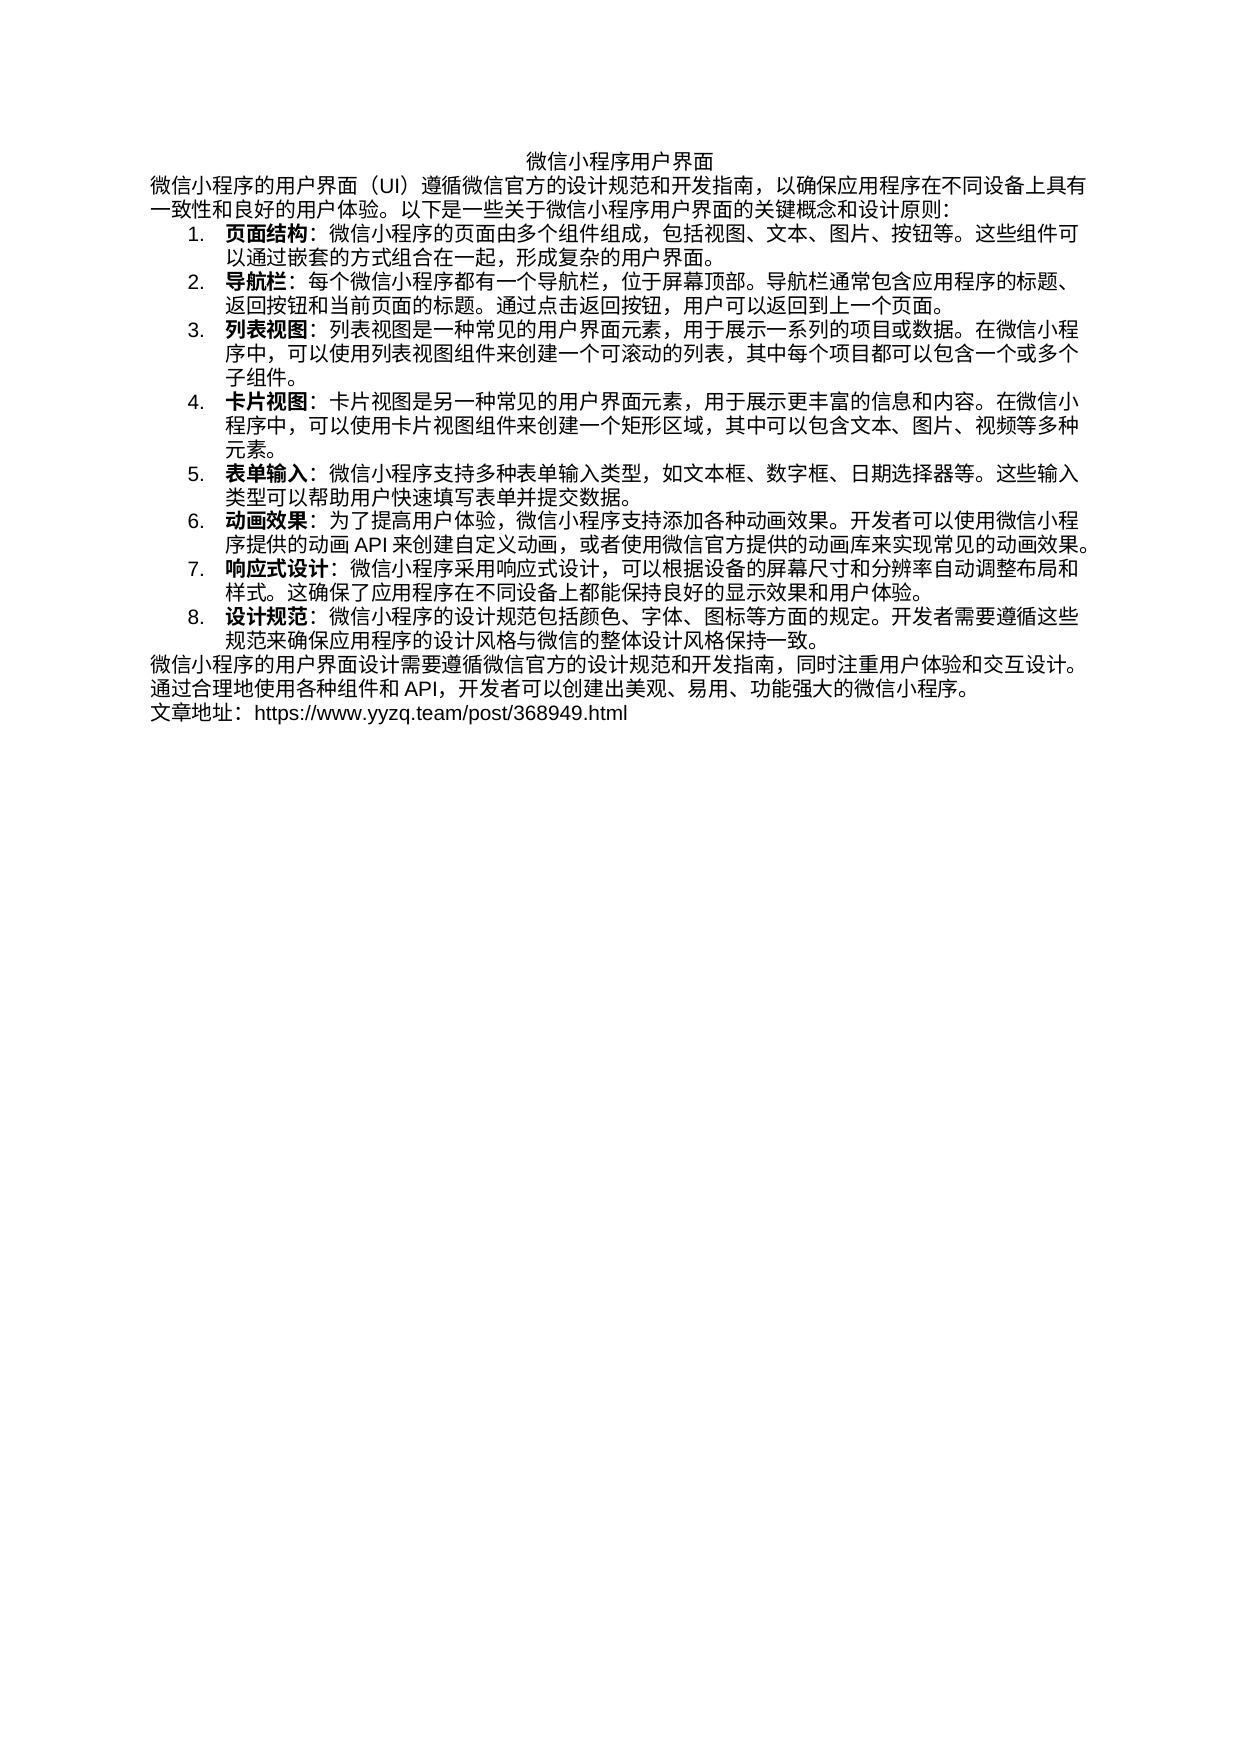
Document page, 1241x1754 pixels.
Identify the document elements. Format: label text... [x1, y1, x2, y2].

list 页面结构：微信小程序的页面由多个组件组成，包括视图、文本、图片、按钮等。这些组件可以通过嵌套的方式组合在一起，形成复杂的用户界面。 [187, 222, 1090, 270]
text 微信小程序的用户界面设计需要遵循微信官方的设计规范和开发指南，同时注重用户体验和交互设计。通过合理地使用各种组件和API，开发者可以创建出美观、易用、功能强大的微信小程序。 [150, 653, 1090, 701]
text 微信小程序的用户界面（UI）遵循微信官方的设计规范和开发指南，以确保应用程序在不同设备上具有一致性和良好的用户体验。以下是一些关于微信小程序用户界面的关键概念和设计原则： [150, 174, 1090, 222]
text 微信小程序用户界面 [150, 150, 1090, 174]
list 动画效果：为了提高用户体验，微信小程序支持添加各种动画效果。开发者可以使用微信小程序提供的动画API来创建自定义动画，或者使用微信官方提供的动画库来实现常见的动画效果。 [187, 509, 1090, 557]
list 表单输入：微信小程序支持多种表单输入类型，如文本框、数字框、日期选择器等。这些输入类型可以帮助用户快速填写表单并提交数据。 [187, 461, 1090, 509]
text 文章地址：https://www.yyzq.team/post/368949.html [150, 701, 1090, 725]
list 导航栏：每个微信小程序都有一个导航栏，位于屏幕顶部。导航栏通常包含应用程序的标题、返回按钮和当前页面的标题。通过点击返回按钮，用户可以返回到上一个页面。 [187, 270, 1090, 318]
list 响应式设计：微信小程序采用响应式设计，可以根据设备的屏幕尺寸和分辨率自动调整布局和样式。这确保了应用程序在不同设备上都能保持良好的显示效果和用户体验。 [187, 557, 1090, 605]
list 列表视图：列表视图是一种常见的用户界面元素，用于展示一系列的项目或数据。在微信小程序中，可以使用列表视图组件来创建一个可滚动的列表，其中每个项目都可以包含一个或多个子组件。 [187, 318, 1090, 389]
list 卡片视图：卡片视图是另一种常见的用户界面元素，用于展示更丰富的信息和内容。在微信小程序中，可以使用卡片视图组件来创建一个矩形区域，其中可以包含文本、图片、视频等多种元素。 [187, 389, 1090, 461]
list 设计规范：微信小程序的设计规范包括颜色、字体、图标等方面的规定。开发者需要遵循这些规范来确保应用程序的设计风格与微信的整体设计风格保持一致。 [187, 605, 1090, 653]
